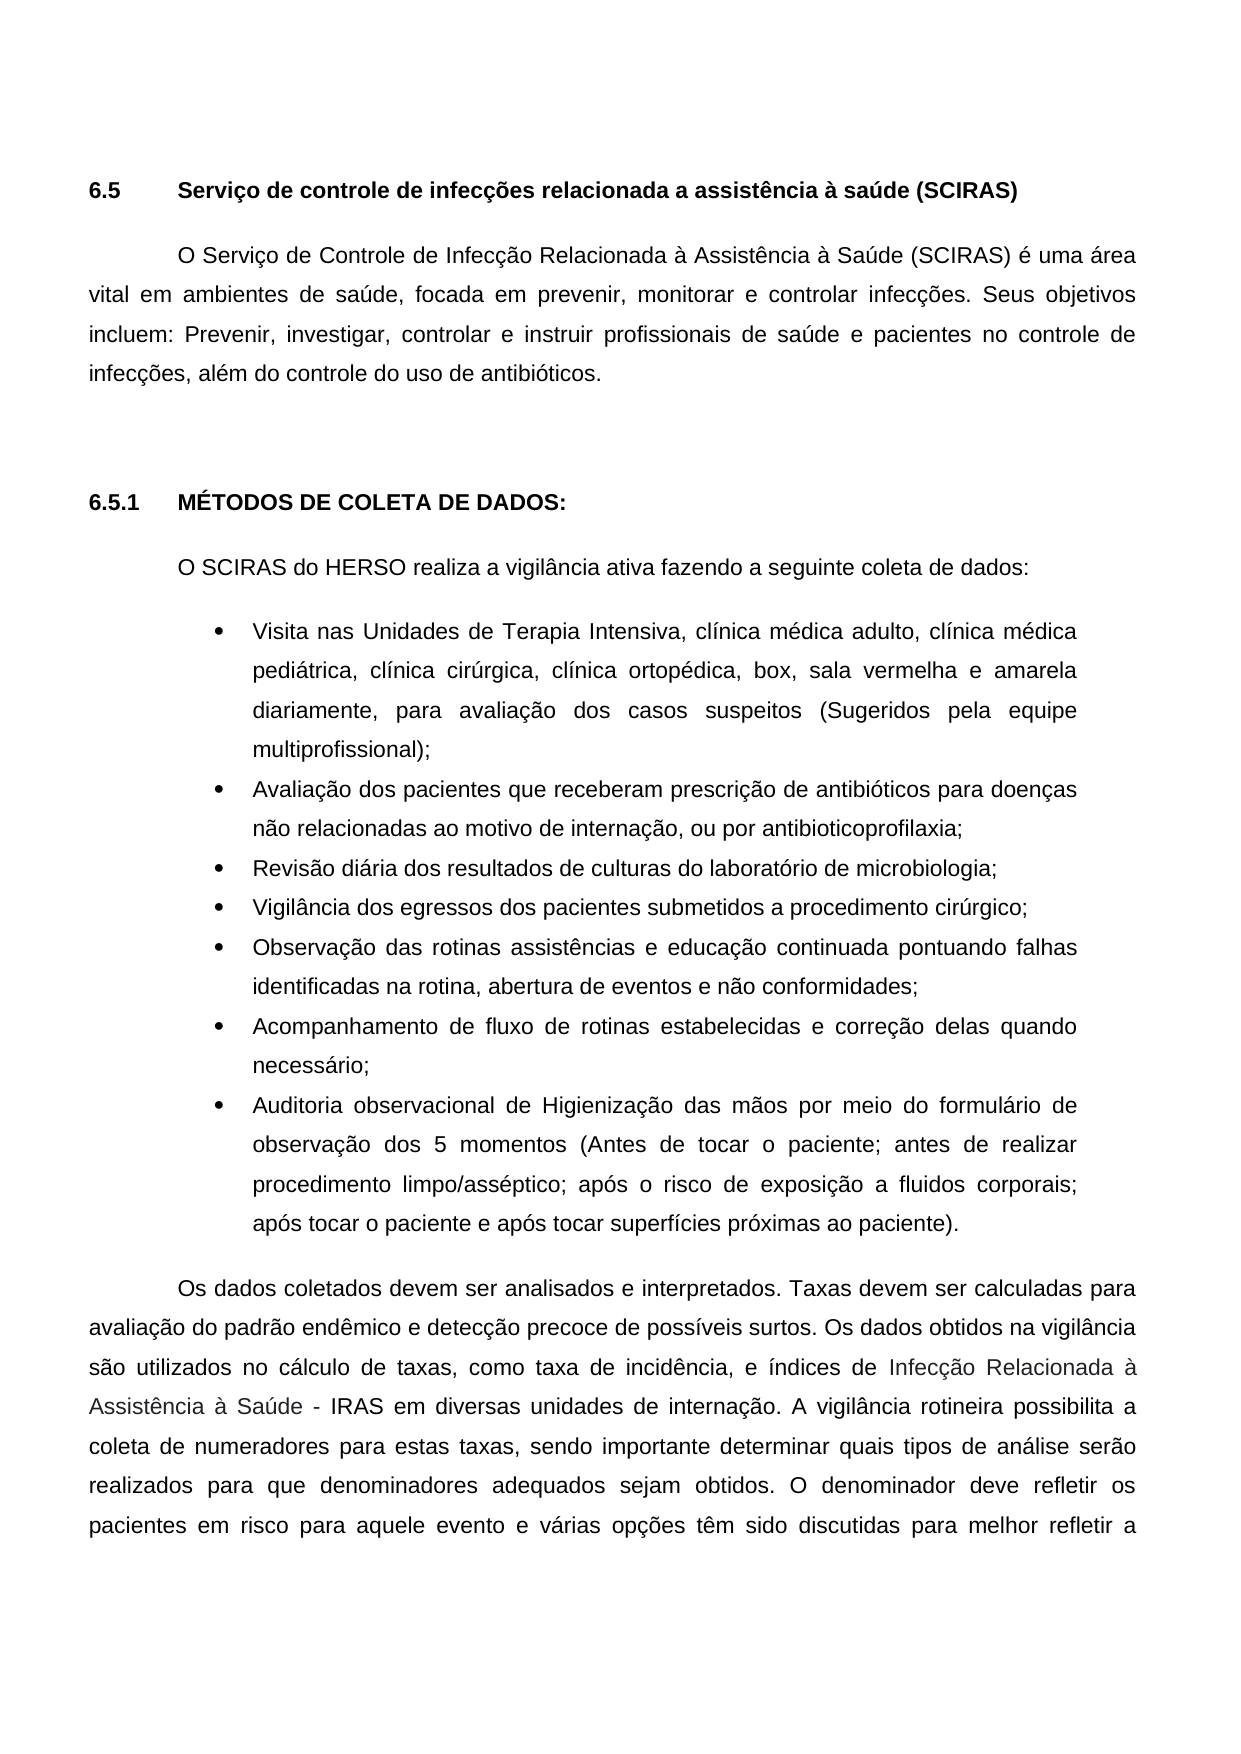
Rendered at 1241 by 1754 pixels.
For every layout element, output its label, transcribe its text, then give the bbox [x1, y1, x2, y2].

list Revisão diária dos resultados de culturas do laboratório de microbiologia; [215, 855, 1078, 881]
list Avaliação dos pacientes que receberam prescrição de antibióticos para doenças não relacionadas ao motivo de internação, ou por antibioticoprofilaxia; [215, 776, 1078, 842]
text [88, 1275, 1137, 1538]
subtitle Serviço de controle de infecções relacionada a assistência à saúde (SCIRAS) [88, 177, 535, 203]
list Auditoria observacional de Higienização das mãos por meio do formulário de observação dos 5 momentos (Antes de tocar o paciente; antes de realizar procedimento limpo/asséptico; após o risco de exposição a fluidos corporais; após tocar o paciente e após tocar superfícies próximas ao paciente). [215, 1092, 1078, 1237]
list Visita nas Unidades de Terapia Intensiva, clínica médica adulto, clínica médica pediátrica, clínica cirúrgica, clínica ortopédica, box, sala vermelha e amarela diariamente, para avaliação dos casos suspeitos (Sugeridos pela equipe multiprofissional); [215, 618, 1078, 763]
text O SCIRAS do HERSO realiza a vigilância ativa fazendo a seguinte coleta de dados: [88, 553, 1137, 580]
list Acompanhamento de fluxo de rotinas estabelecidas e correção delas quando necessário; [215, 1013, 1078, 1079]
subtitle Serviço de controle de infecções relacionada a assistência à saúde (SCIRAS) [924, 177, 1137, 203]
text O Serviço de Controle de Infecção Relacionada à Assistência à Saúde (SCIRAS) é uma área vital em ambientes de saúde, focada em prevenir, monitorar e controlar infecções. Seus objetivos incluem: Prevenir, investigar, controlar e instruir profissionais de saúde e pacientes no controle de infecções, além do controle do uso de antibióticos. [88, 242, 1137, 386]
list Observação das rotinas assistências e educação continuada pontuando falhas identificadas na rotina, abertura de eventos e não conformidades; [215, 934, 1078, 1000]
subtitle MÉTODOS DE COLETA DE DADOS: [88, 489, 1137, 515]
list Vigilância dos egressos dos pacientes submetidos a procedimento cirúrgico; [215, 894, 1078, 921]
